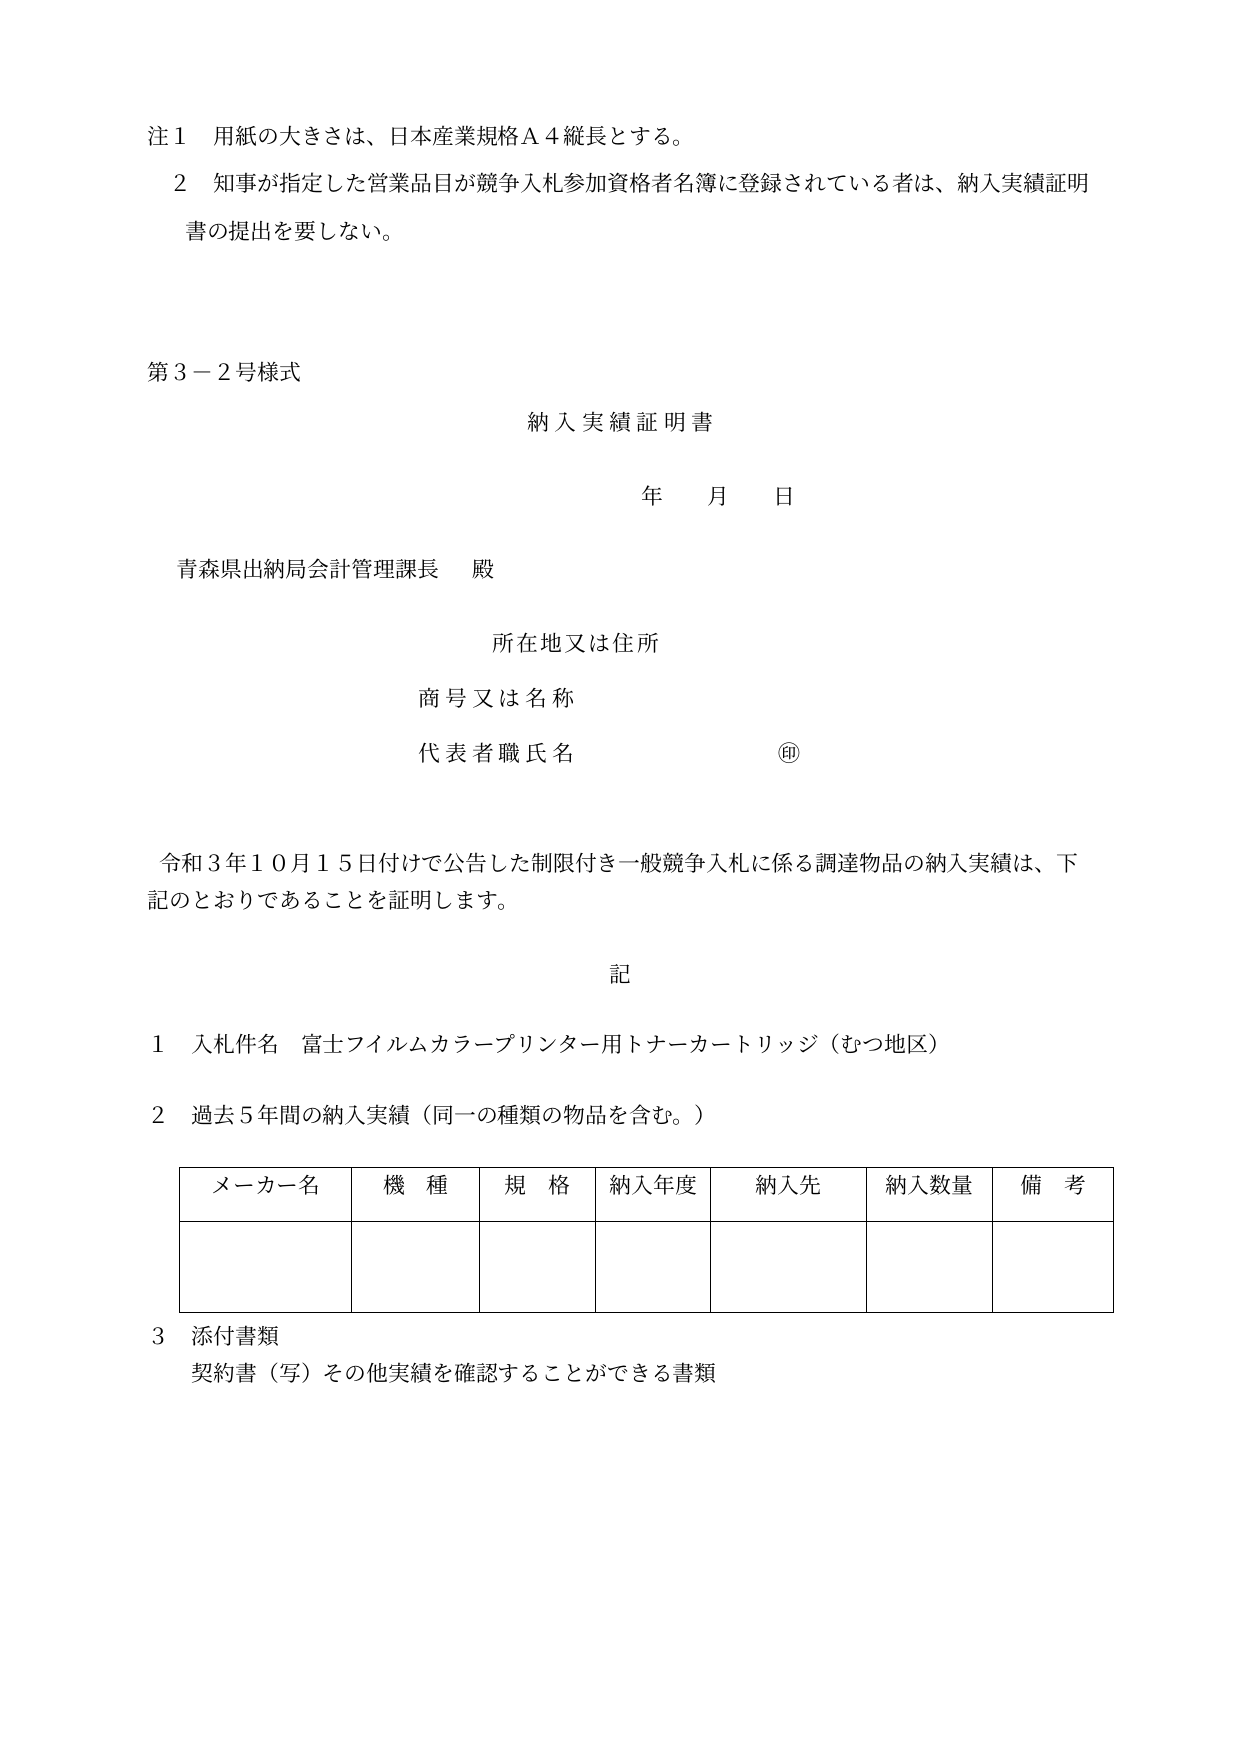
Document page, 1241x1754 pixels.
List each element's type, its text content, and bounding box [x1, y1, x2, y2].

text ２ 過去５年間の納入実績（同一の種類の物品を含む。） [148, 1096, 1092, 1133]
table_header メーカー名 [180, 1168, 351, 1221]
table_cell [352, 1222, 479, 1312]
text ２ 知事が指定した営業品目が競争入札参加資格者名簿に登録されている者は、納入実績証明書の提出を要しない。 [148, 167, 1092, 245]
text 注１ 用紙の大きさは、日本産業規格Ａ４縦長とする。 [148, 119, 1092, 151]
text １ 入札件名 富士フイルムカラープリンター用トナーカートリッジ（むつ地区） [148, 1028, 1092, 1059]
text 年 月 日 [148, 476, 1092, 513]
text 所在地又は住所 [148, 623, 1092, 660]
table_header 納入年度 [596, 1168, 710, 1221]
table_header 納入数量 [867, 1168, 992, 1221]
table_header 機 種 [352, 1168, 479, 1221]
table_cell [180, 1222, 351, 1312]
table_cell [867, 1222, 992, 1312]
table_header 規 格 [480, 1168, 595, 1221]
table_cell [711, 1222, 866, 1312]
table_cell [596, 1222, 710, 1312]
text ３ 添付書類 [148, 1243, 1092, 1353]
text 令和３年１０月１５日付けで公告した制限付き一般競争入札に係る調達物品の納入実績は、下記のとおりであることを証明します。 [148, 844, 1092, 917]
text 契約書（写）その他実績を確認することができる書類 [148, 1353, 1092, 1390]
text 青森県出納局会計管理課長 殿 [148, 550, 1092, 587]
text 第３－２号様式 [148, 356, 1092, 387]
table_cell [993, 1222, 1113, 1312]
text 記 [148, 954, 1092, 991]
table_header 納入先 [711, 1168, 866, 1221]
text 納 入 実 績 証 明 書 [148, 403, 1092, 439]
table_cell [480, 1222, 595, 1312]
text 商号又は名称 [148, 678, 1092, 715]
text 代表者職氏名 ㊞ [148, 733, 1092, 770]
table_header 備 考 [993, 1168, 1113, 1221]
